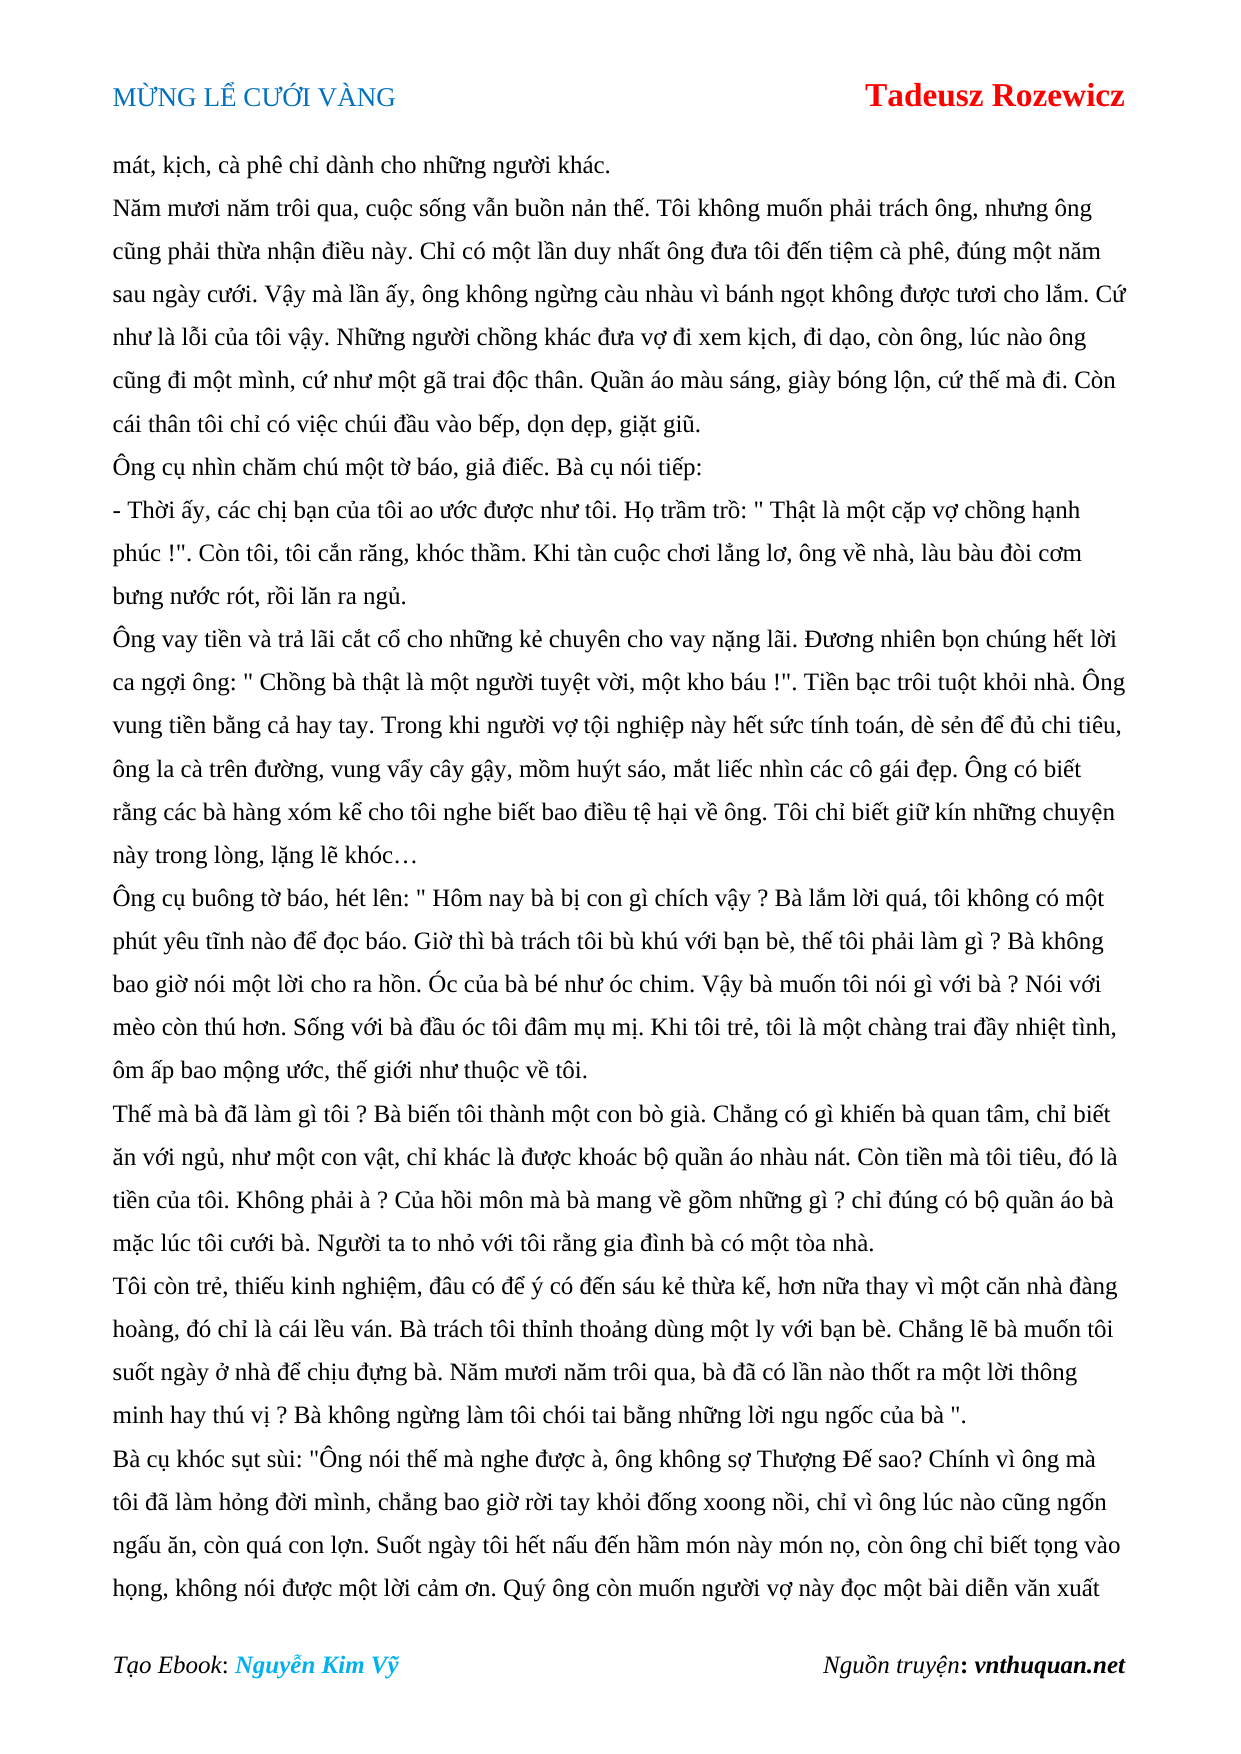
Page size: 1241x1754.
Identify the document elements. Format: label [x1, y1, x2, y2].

text [112, 150, 1128, 1602]
